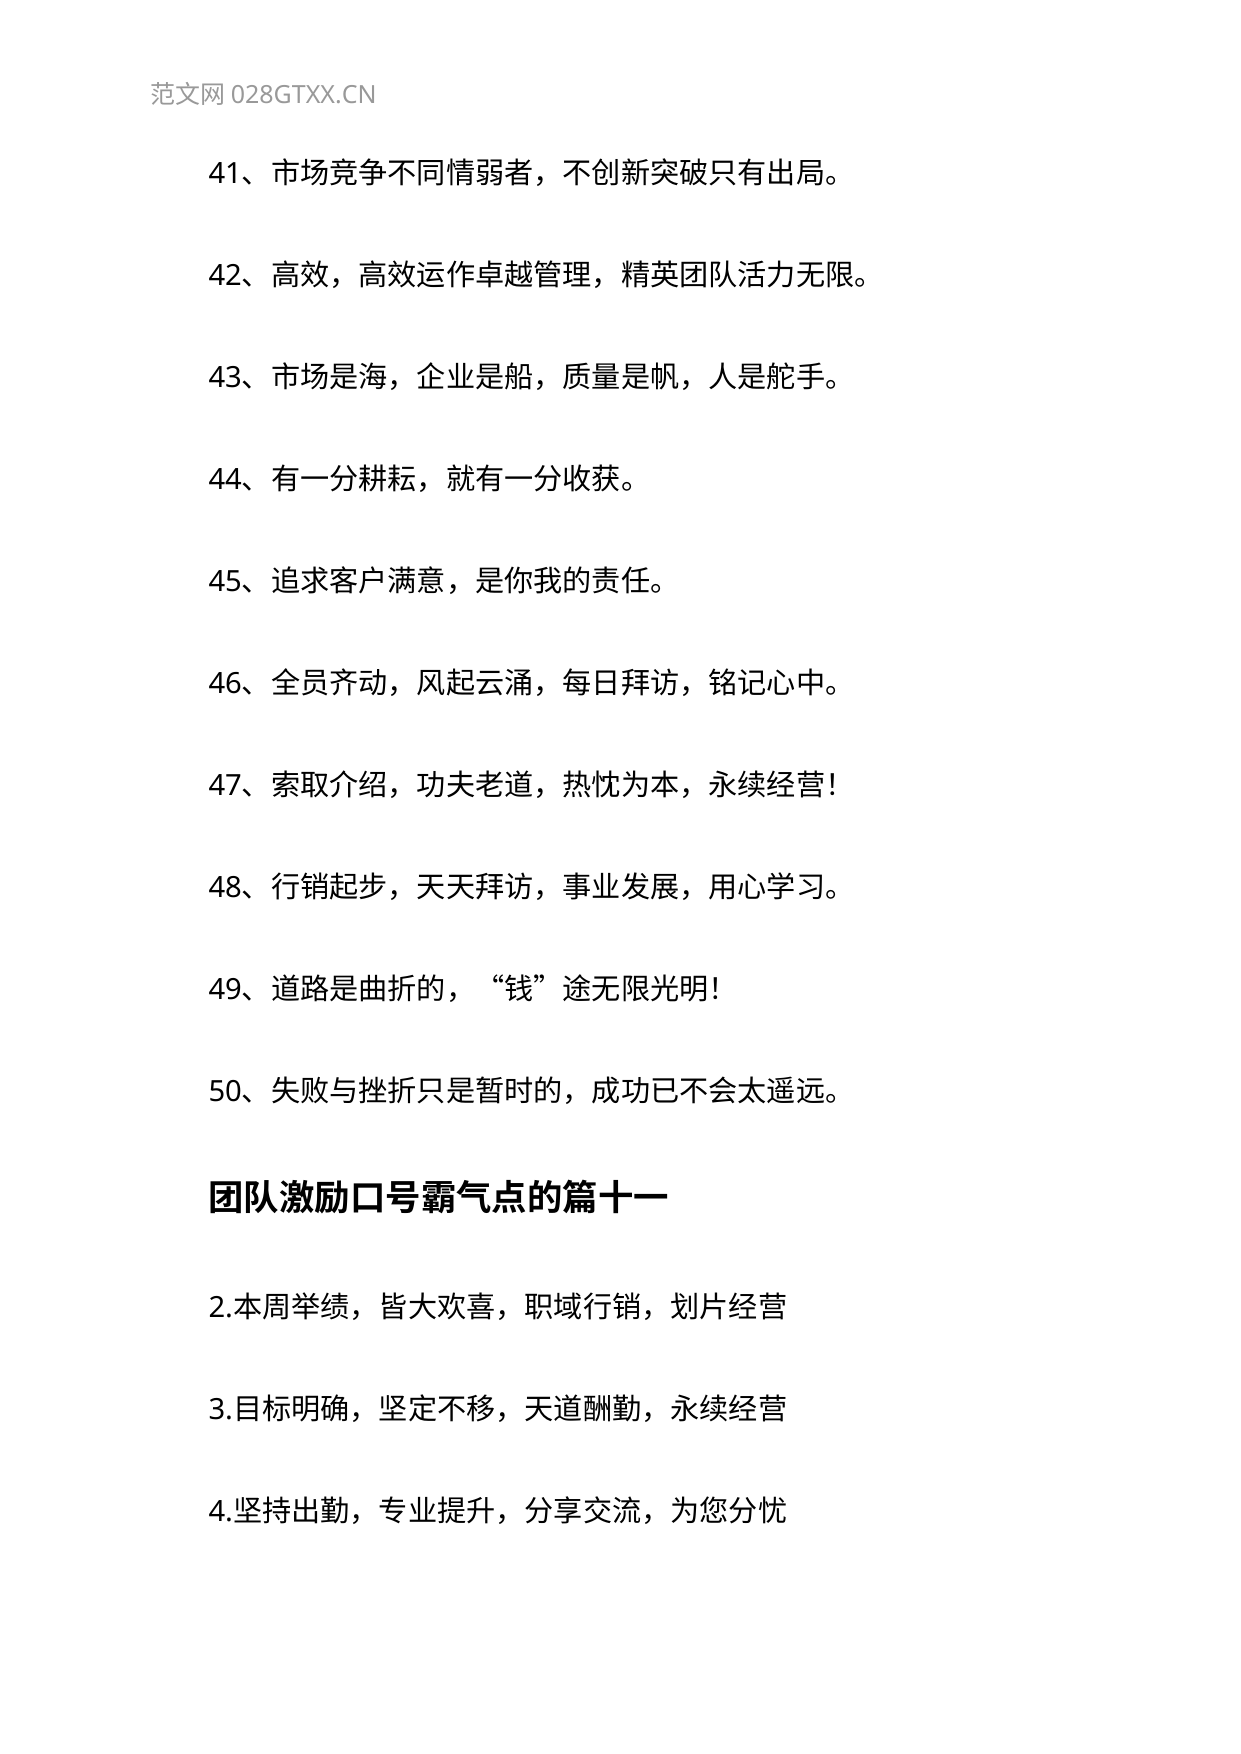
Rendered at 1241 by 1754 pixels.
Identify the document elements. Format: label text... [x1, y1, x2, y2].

text 41、市场竞争不同情弱者，不创新突破只有出局。 [150, 150, 1090, 192]
text 48、行销起步，天天拜访，事业发展，用心学习。 [150, 864, 1090, 906]
text 4.坚持出勤，专业提升，分享交流，为您分忧 [150, 1487, 1090, 1529]
text 46、全员齐动，风起云涌，每日拜访，铭记心中。 [150, 660, 1090, 702]
text 2.本周举绩，皆大欢喜，职域行销，划片经营 [150, 1283, 1090, 1326]
text 49、道路是曲折的，“钱”途无限光明！ [150, 966, 1090, 1008]
text 42、高效，高效运作卓越管理，精英团队活力无限。 [150, 252, 1090, 294]
text 45、追求客户满意，是你我的责任。 [150, 558, 1090, 600]
text 44、有一分耕耘，就有一分收获。 [150, 456, 1090, 498]
text 43、市场是海，企业是船，质量是帆，人是舵手。 [150, 354, 1090, 396]
text 团队激励口号霸气点的篇十一 [150, 1170, 1090, 1221]
text 3.目标明确，坚定不移，天道酬勤，永续经营 [150, 1385, 1090, 1428]
text 47、索取介绍，功夫老道，热忱为本，永续经营！ [150, 762, 1090, 804]
text 50、失败与挫折只是暂时的，成功已不会太遥远。 [150, 1068, 1090, 1110]
